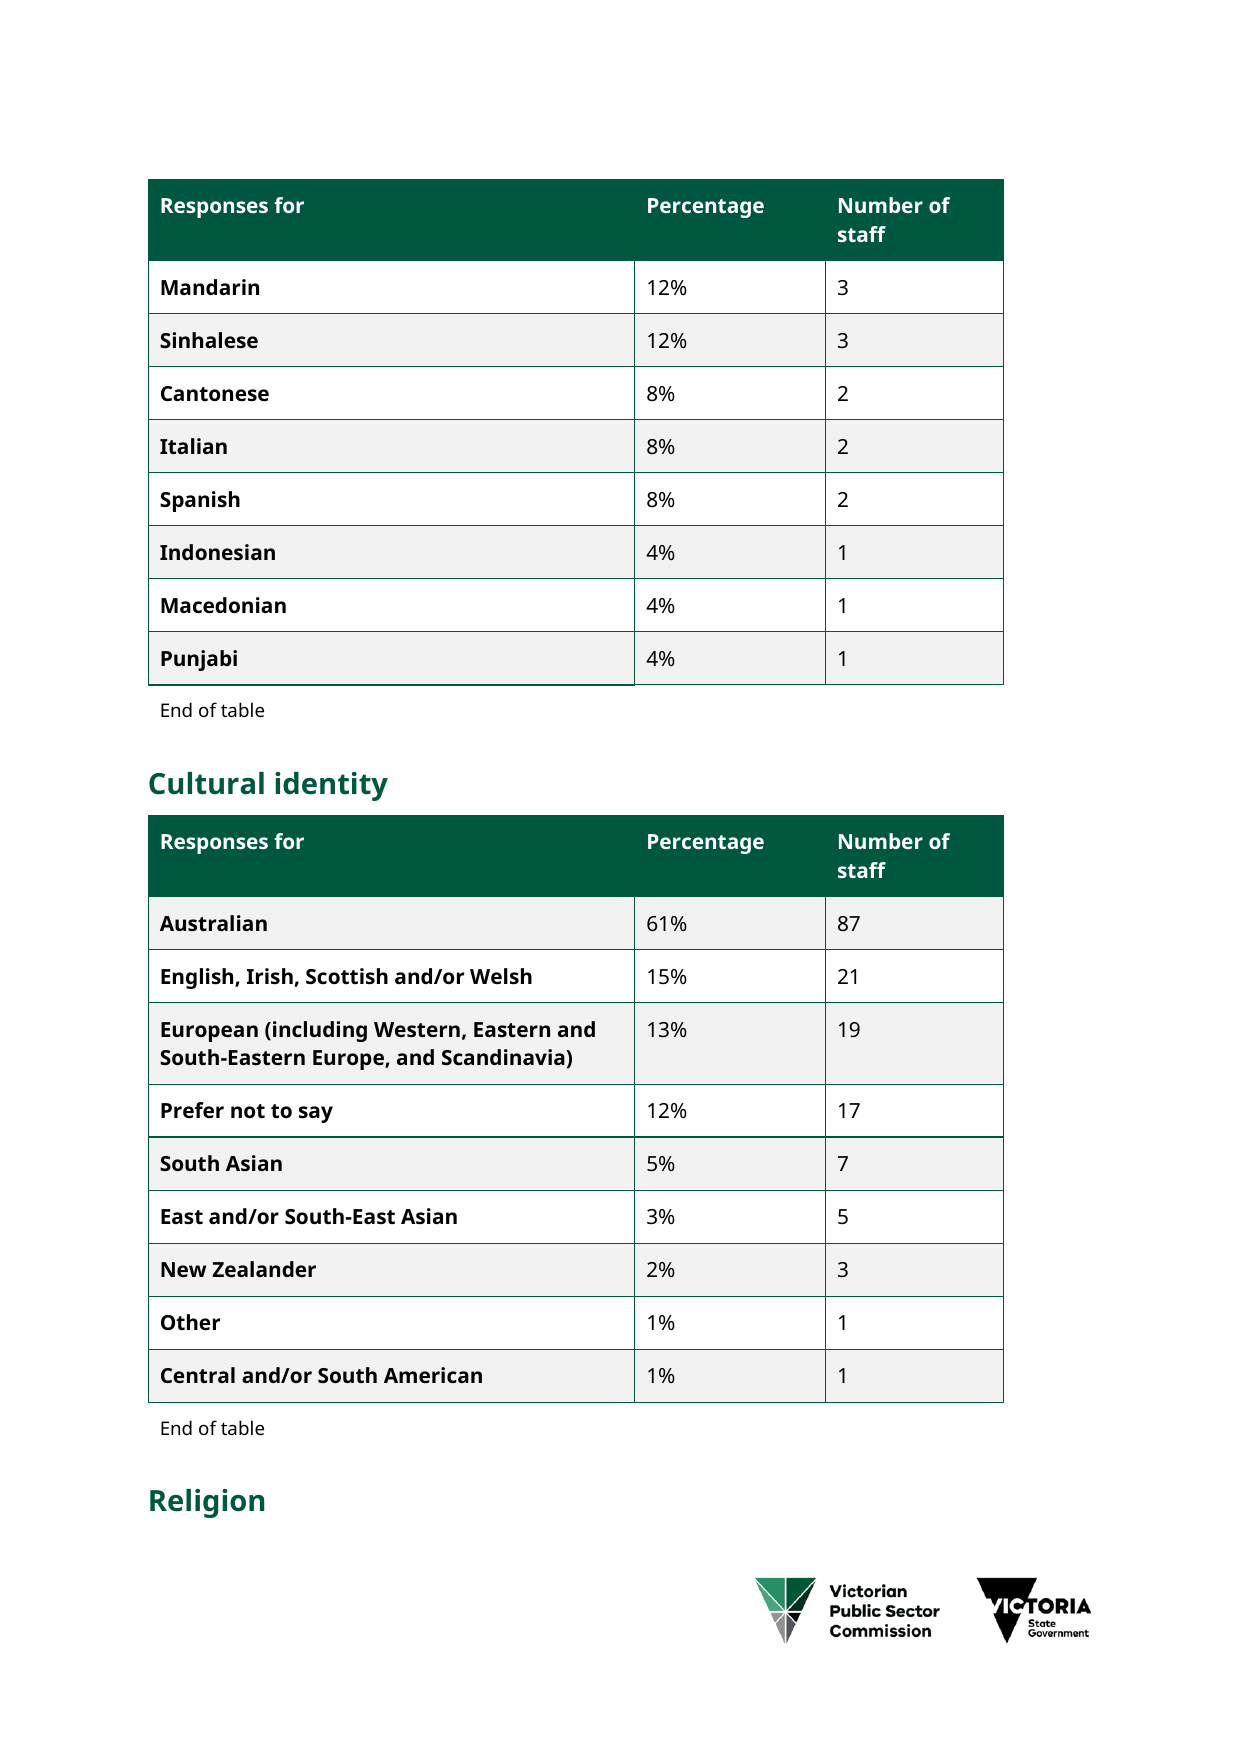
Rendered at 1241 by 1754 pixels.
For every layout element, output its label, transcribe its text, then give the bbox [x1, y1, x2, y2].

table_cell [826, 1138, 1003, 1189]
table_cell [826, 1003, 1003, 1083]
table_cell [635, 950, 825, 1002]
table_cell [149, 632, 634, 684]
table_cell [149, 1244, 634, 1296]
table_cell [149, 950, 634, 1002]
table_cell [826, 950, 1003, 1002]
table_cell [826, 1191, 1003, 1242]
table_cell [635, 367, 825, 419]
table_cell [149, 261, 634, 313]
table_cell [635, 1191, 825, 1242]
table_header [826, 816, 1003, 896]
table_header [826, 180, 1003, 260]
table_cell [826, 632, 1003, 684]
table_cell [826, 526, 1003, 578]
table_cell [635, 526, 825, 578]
subtitle Religion [148, 1480, 1092, 1520]
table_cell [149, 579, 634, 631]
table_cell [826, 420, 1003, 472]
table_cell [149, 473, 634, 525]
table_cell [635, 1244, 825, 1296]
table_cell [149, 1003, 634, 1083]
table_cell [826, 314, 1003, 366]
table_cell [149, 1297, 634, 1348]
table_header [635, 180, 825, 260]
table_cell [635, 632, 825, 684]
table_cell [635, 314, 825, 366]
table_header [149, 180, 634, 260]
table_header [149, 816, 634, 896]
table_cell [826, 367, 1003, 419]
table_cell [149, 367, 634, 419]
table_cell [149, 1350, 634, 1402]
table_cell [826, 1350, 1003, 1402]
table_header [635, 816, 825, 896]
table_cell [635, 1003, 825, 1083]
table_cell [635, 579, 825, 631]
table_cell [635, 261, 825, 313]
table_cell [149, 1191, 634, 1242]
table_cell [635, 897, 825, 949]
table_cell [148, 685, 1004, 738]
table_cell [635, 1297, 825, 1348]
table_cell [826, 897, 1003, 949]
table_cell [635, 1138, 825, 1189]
subtitle Cultural identity [148, 763, 1092, 803]
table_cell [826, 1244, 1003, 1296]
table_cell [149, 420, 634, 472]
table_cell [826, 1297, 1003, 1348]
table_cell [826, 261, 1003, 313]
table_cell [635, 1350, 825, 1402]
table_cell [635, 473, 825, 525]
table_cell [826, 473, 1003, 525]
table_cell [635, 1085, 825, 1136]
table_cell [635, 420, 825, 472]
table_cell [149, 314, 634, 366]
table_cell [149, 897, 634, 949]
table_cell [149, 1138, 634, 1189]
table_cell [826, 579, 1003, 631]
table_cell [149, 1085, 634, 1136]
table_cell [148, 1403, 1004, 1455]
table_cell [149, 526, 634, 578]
picture [754, 1577, 1093, 1645]
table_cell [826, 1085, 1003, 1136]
